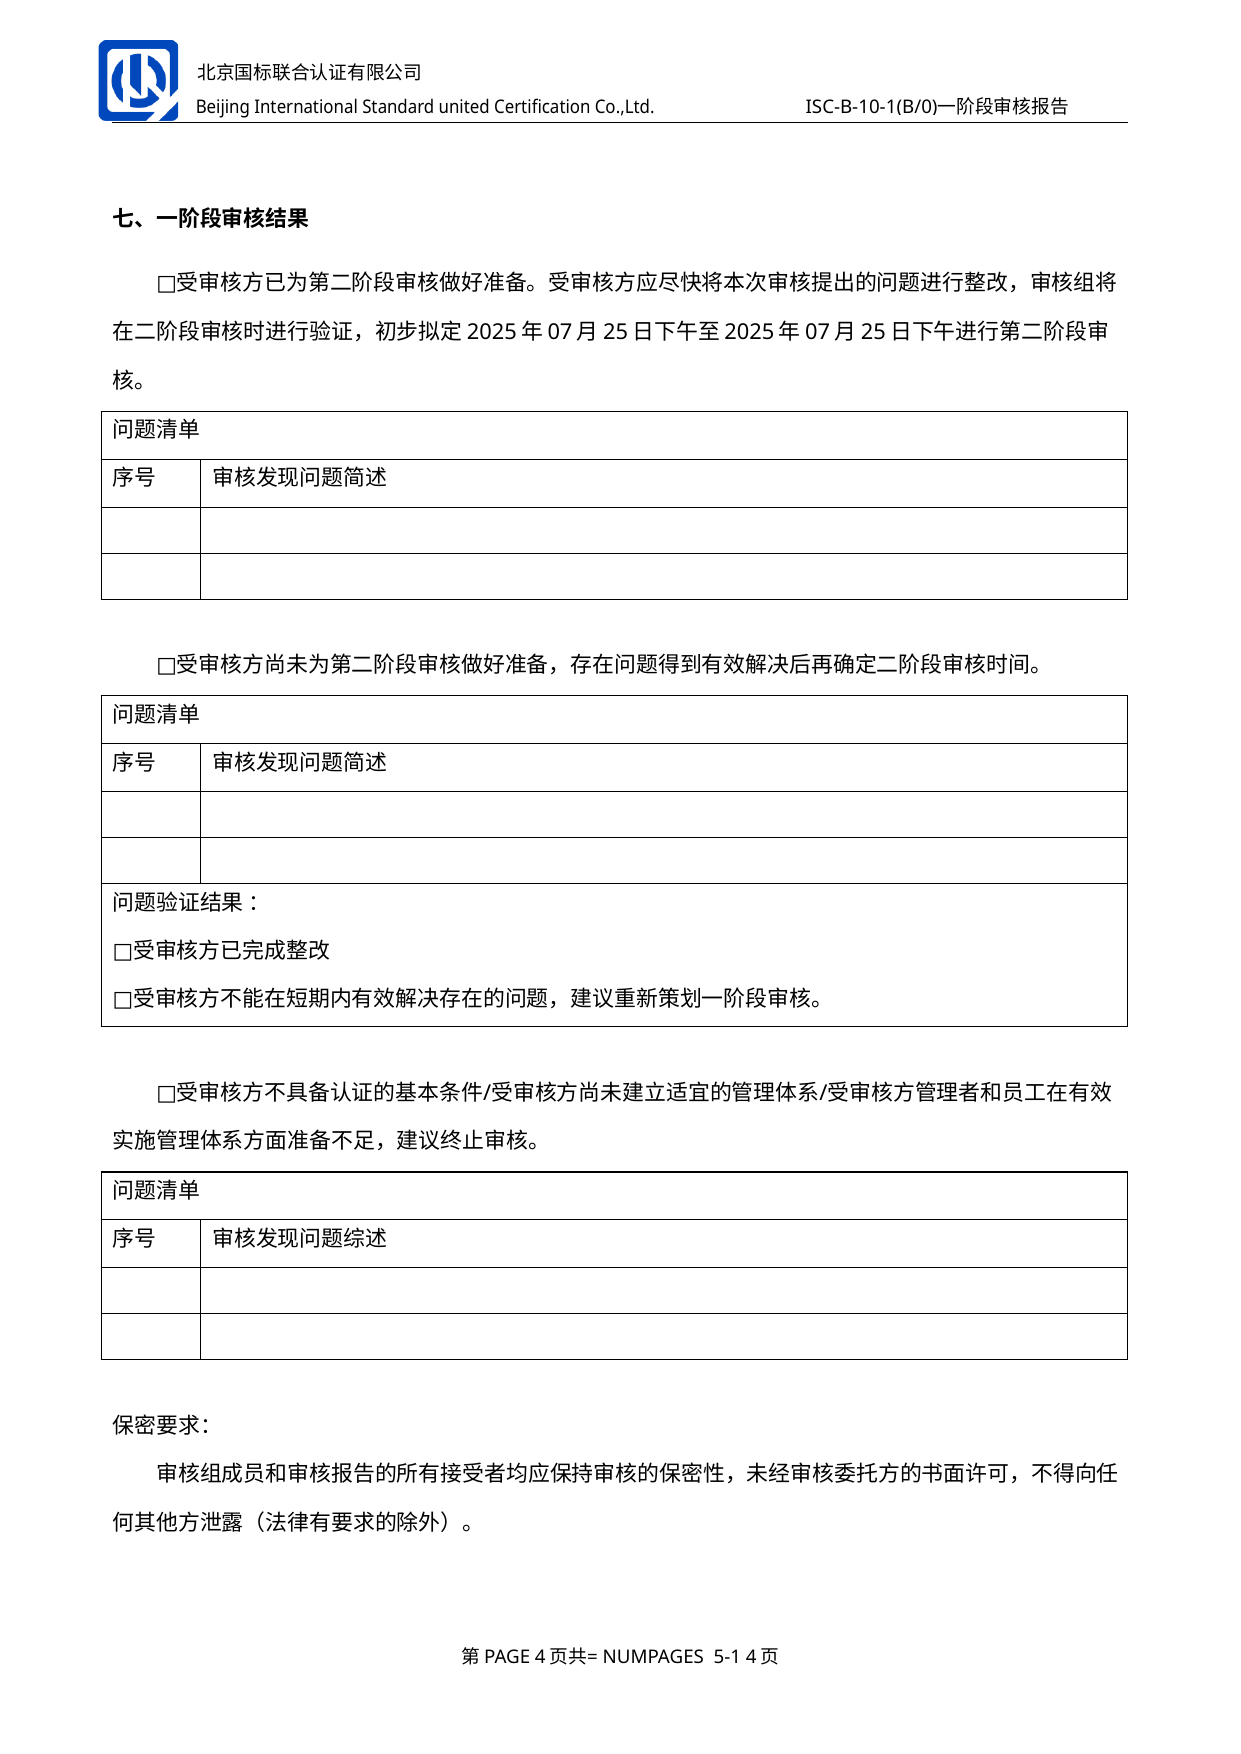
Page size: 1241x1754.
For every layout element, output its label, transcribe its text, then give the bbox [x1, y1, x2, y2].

table_cell [102, 554, 200, 599]
table_cell [102, 1314, 200, 1359]
text □受审核方不具备认证的基本条件/受审核方尚未建立适宜的管理体系/受审核方管理者和员工在有效实施管理体系方面准备不足，建议终止审核。 [112, 1074, 1128, 1156]
picture [98, 40, 179, 121]
table_cell [201, 1314, 1127, 1359]
table_cell [102, 508, 200, 553]
table_cell [201, 508, 1127, 553]
table_cell 序号 [102, 1220, 200, 1267]
table_cell [201, 838, 1127, 883]
table_cell 审核发现问题综述 [201, 1220, 1127, 1267]
table_cell [102, 792, 200, 837]
table_cell 审核发现问题简述 [201, 744, 1127, 791]
text □受审核方已为第二阶段审核做好准备。受审核方应尽快将本次审核提出的问题进行整改，审核组将在二阶段审核时进行验证，初步拟定2025年07月25日下午至2025年07月25日下午进行第二阶段审核。 [112, 265, 1128, 395]
text 七、一阶段审核结果 [112, 201, 1128, 233]
table_cell 审核发现问题简述 [201, 460, 1127, 507]
table_cell 序号 [102, 744, 200, 791]
table_cell [102, 838, 200, 883]
text □受审核方尚未为第二阶段审核做好准备，存在问题得到有效解决后再确定二阶段审核时间。 [112, 647, 1128, 679]
table_header 问题清单 [102, 1173, 1127, 1219]
table_header 问题清单 [102, 412, 1127, 459]
table_cell [201, 1268, 1127, 1313]
table_header 问题清单 [102, 696, 1127, 743]
table_cell [201, 792, 1127, 837]
table_cell [201, 554, 1127, 599]
table_cell 序号 [102, 460, 200, 507]
table_header 保密要求： 审核组成员和审核报告的所有接受者均应保持审核的保密性，未经审核委托方的书面许可，不得向任何其他方泄露（法律有要求的除外）。 [101, 1408, 1143, 1549]
table_cell 问题验证结果 ： □受审核方已完成整改 □受审核方不能在短期内有效解决存在的问题，建议重新策划一阶段审核。 [102, 884, 1127, 1026]
table_cell [102, 1268, 200, 1313]
